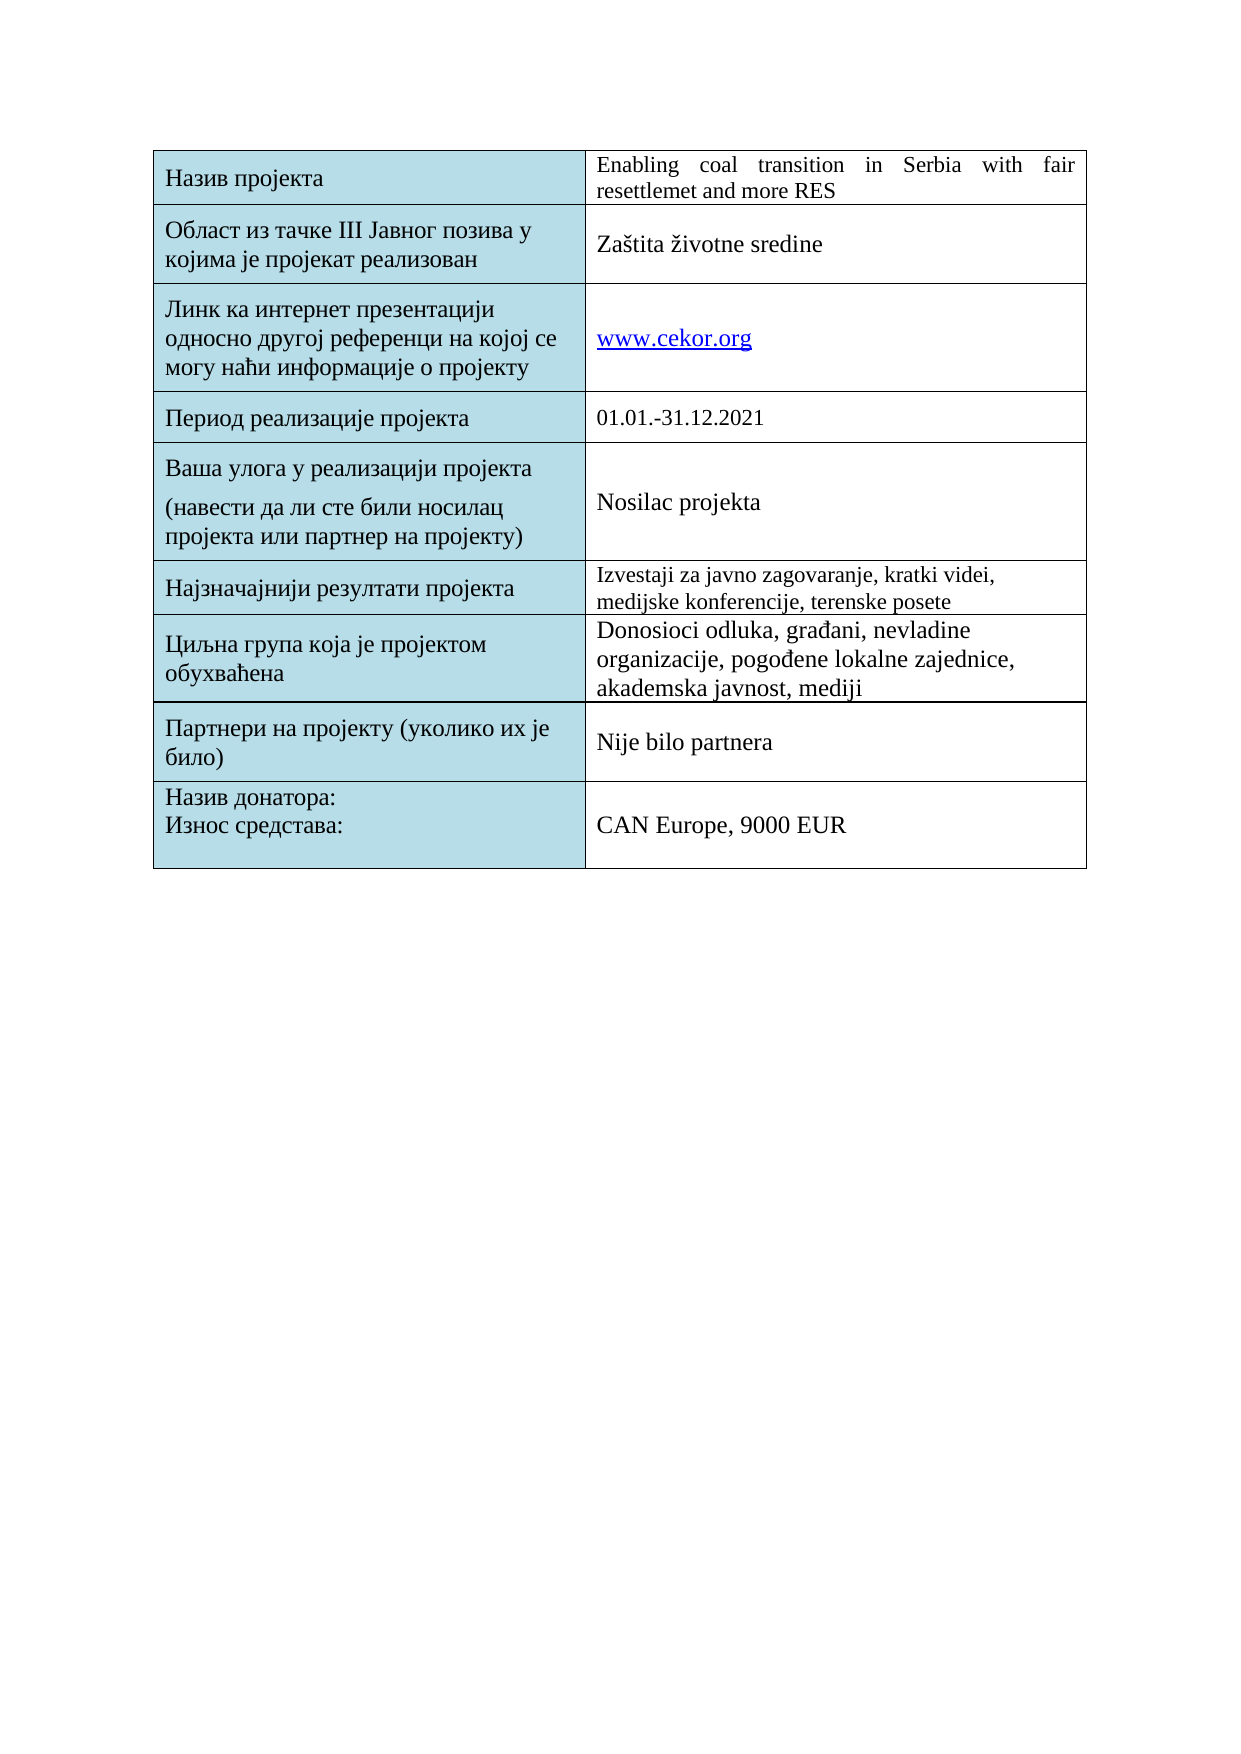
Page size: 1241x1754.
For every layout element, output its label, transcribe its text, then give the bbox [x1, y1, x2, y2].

table_cell CAN Europe, 9000 EUR [586, 782, 1086, 868]
table_cell Партнери на пројекту (уколико их је било) [154, 703, 585, 781]
table_cell Nije bilo partnera [586, 703, 1086, 781]
table_cell Циљна група која је пројектом обухваћена [154, 615, 585, 701]
table_cell Линк ка интернет презентацији односно другој референци на којој се могу наћи информације о пројекту [154, 284, 585, 391]
table_cell Најзначајнији резултати пројекта [154, 561, 585, 614]
table_cell Izvestaji za javno zagovaranje, kratki videi, medijske konferencije, terenske posete [586, 561, 1086, 614]
table_header Enabling coal transition in Serbia with fair resettlemet and more RES [586, 151, 1086, 204]
table_cell 01.01.-31.12.2021 [586, 392, 1086, 442]
table_cell Област из тачке III Јавног позива у којима је пројекат реализован [154, 205, 585, 283]
table_cell Период реализације пројекта [154, 392, 585, 442]
table_cell Donosioci odluka, građani, nevladine organizacije, pogođene lokalne zajednice, akademska javnost, mediji [586, 615, 1086, 701]
table_cell Zaštita životne sredine [586, 205, 1086, 283]
table_cell Назив донатора: Износ средстава: [154, 782, 585, 868]
table_cell Ваша улога у реализацији пројекта (навести да ли сте били носилац пројекта или партнер на пројекту) [154, 443, 585, 560]
table_cell Nosilac projekta [586, 443, 1086, 560]
table_cell www.cekor.org [586, 284, 1086, 391]
table_header Назив пројекта [154, 151, 585, 204]
